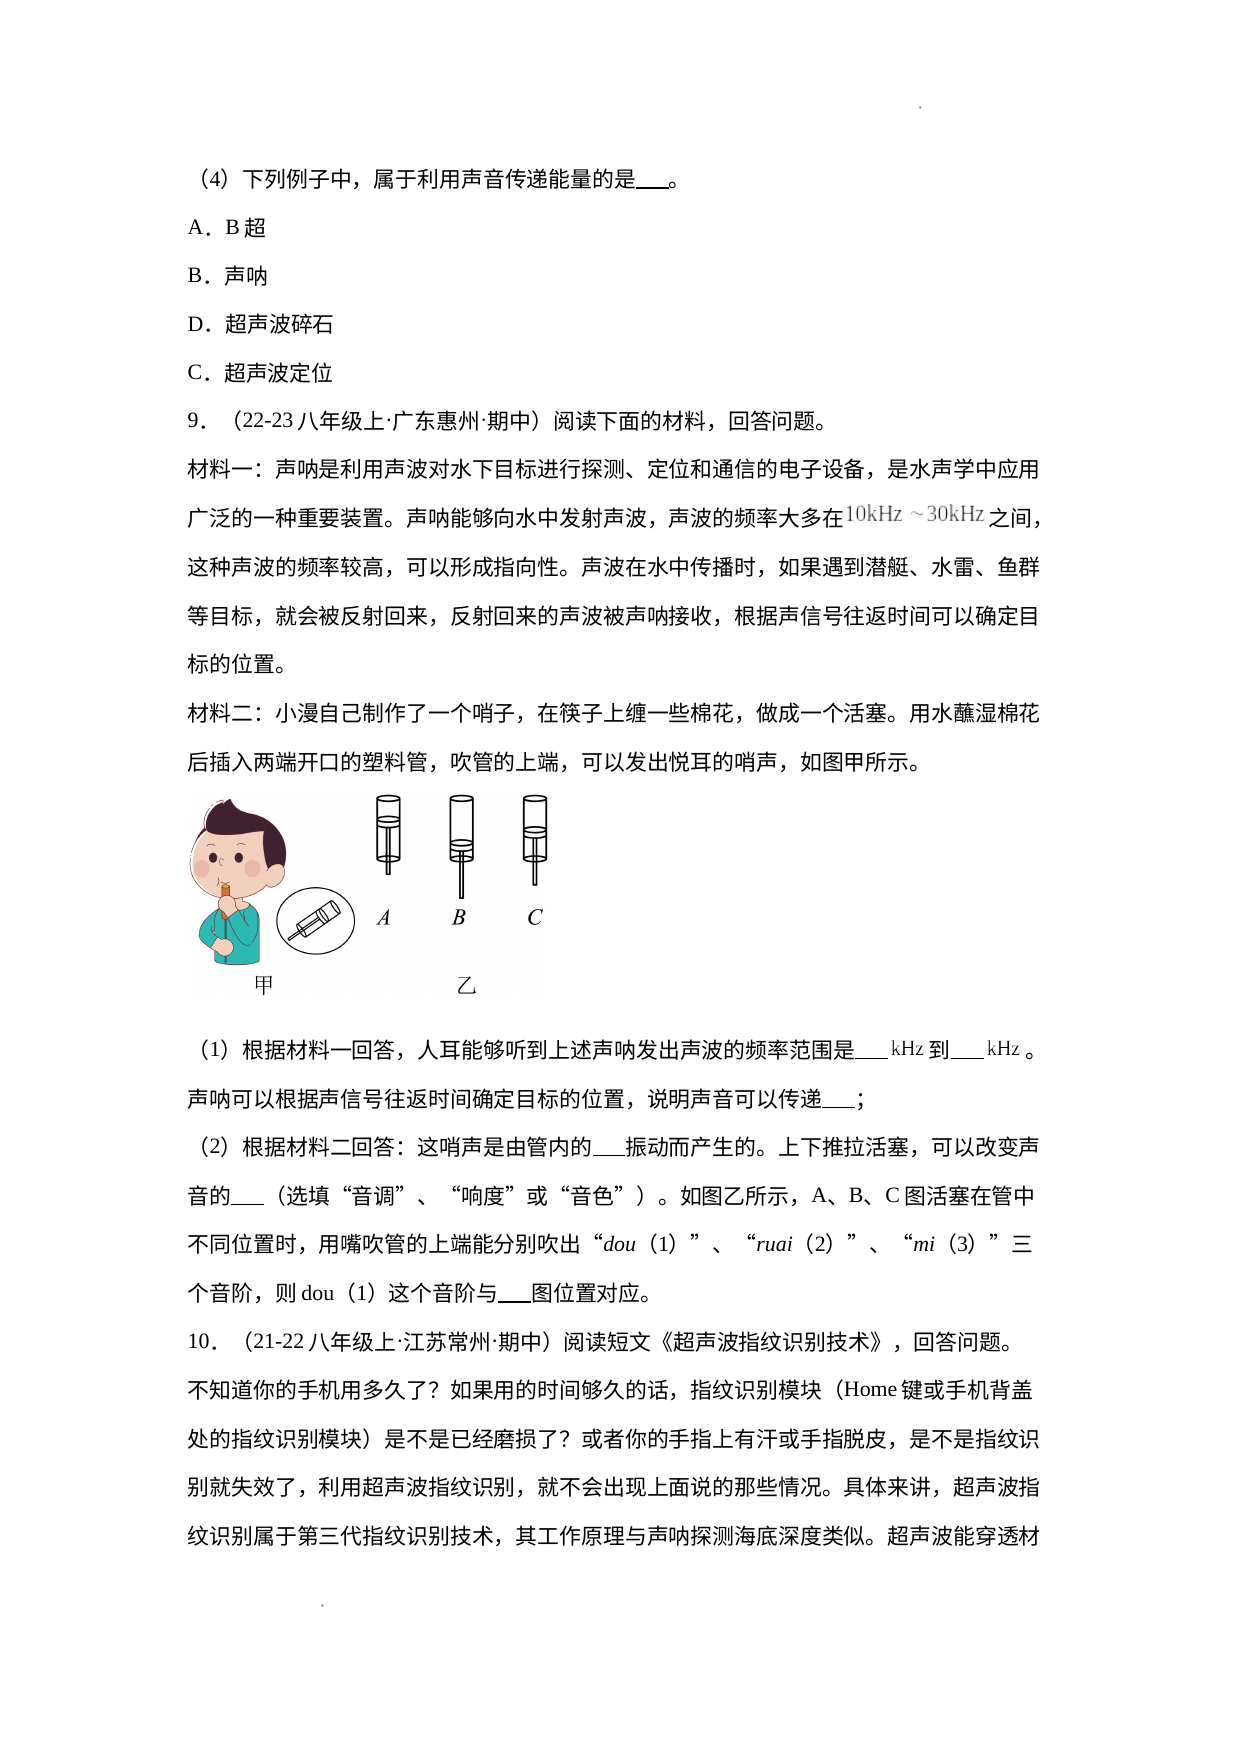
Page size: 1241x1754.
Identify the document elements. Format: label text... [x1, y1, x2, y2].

text 10．（21-22八年级上·江苏常州·期中）阅读短文《超声波指纹识别技术》，回答问题。 [187, 1324, 1053, 1357]
text （1）根据材料一回答，人耳能够听到上述声呐发出声波的频率范围是 到 。声呐可以根据声信号往返时间确定目标的位置，说明声音可以传递 ； [187, 1032, 1053, 1114]
text （2）根据材料二回答：这哨声是由管内的 振动而产生的。上下推拉活塞，可以改变声音的 （选填“音调”、“响度”或“音色”）。如图乙所示，A、B、C图活塞在管中不同位置时，用嘴吹管的上端能分别吹出“dou（1）”、“ruai（2）”、“mi（3）”三个音阶，则dou（1）这个音阶与 图位置对应。 [187, 1129, 1053, 1308]
text （4）下列例子中，属于利用声音传递能量的是 。 [187, 162, 1053, 194]
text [187, 1372, 1053, 1551]
picture [187, 792, 549, 997]
text 材料二：小漫自己制作了一个哨子，在筷子上缠一些棉花，做成一个活塞。用水蘸湿棉花后插入两端开口的塑料管，吹管的上端，可以发出悦耳的哨声，如图甲所示。 [187, 695, 1053, 777]
text D．超声波碎石 [187, 307, 1053, 339]
text 9．（22-23八年级上·广东惠州·期中）阅读下面的材料，回答问题。 [187, 404, 1053, 436]
text B．声呐 [187, 259, 1053, 291]
text C．超声波定位 [187, 355, 1053, 388]
text A．B超 [187, 210, 1053, 243]
text 材料一：声呐是利用声波对水下目标进行探测、定位和通信的电子设备，是水声学中应用广泛的一种重要装置。声呐能够向水中发射声波，声波的频率大多在之间，这种声波的频率较高，可以形成指向性。声波在水中传播时，如果遇到潜艇、水雷、鱼群等目标，就会被反射回来，反射回来的声波被声呐接收，根据声信号往返时间可以确定目标的位置。 [187, 452, 1053, 679]
